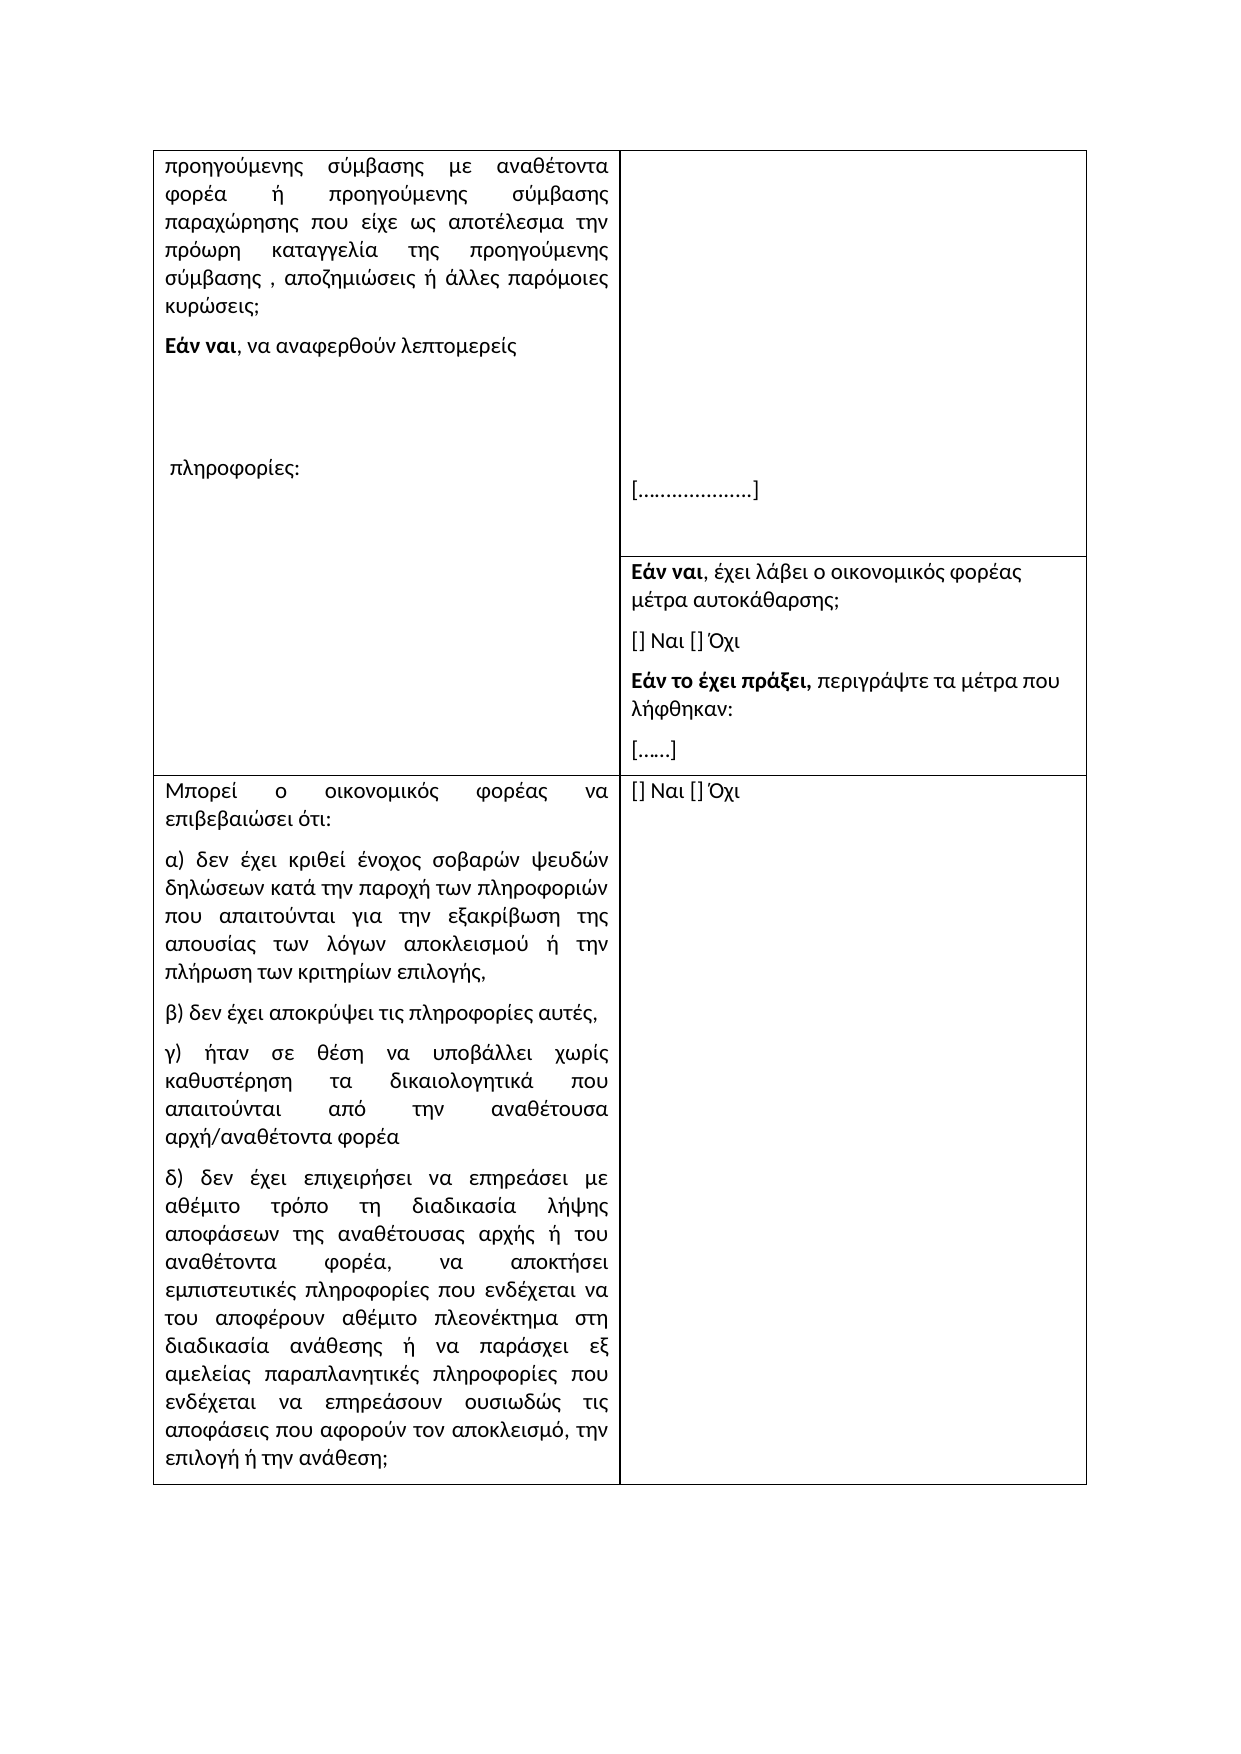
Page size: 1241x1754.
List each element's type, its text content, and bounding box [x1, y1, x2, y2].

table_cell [621, 151, 1086, 556]
table_cell Μπορεί ο οικονομικός φορέας να επιβεβαιώσει ότι: α) δεν έχει κριθεί ένοχος σοβαρών ψευδών δηλώσεων κατά την παροχή των πληροφοριών που απαιτούνται για την εξακρίβωση της απουσίας των λόγων αποκλεισμού ή την πλήρωση των κριτηρίων επιλογής, β) δεν έχει αποκρύψει τις πληροφορίες αυτές, γ) ήταν σε θέση να υποβάλλει χωρίς καθυστέρηση τα δικαιολογητικά που απαιτούνται από την αναθέτουσα αρχή/αναθέτοντα φορέα δ) δεν έχει επιχειρήσει να επηρεάσει με αθέμιτο τρόπο τη διαδικασία λήψης αποφάσεων της αναθέτουσας αρχής ή του αναθέτοντα φορέα, να αποκτήσει εμπιστευτικές πληροφορίες που ενδέχεται να του αποφέρουν αθέμιτο πλεονέκτημα στη διαδικασία ανάθεσης ή να παράσχει εξ αμελείας παραπλανητικές πληροφορίες που ενδέχεται να επηρεάσουν ουσιωδώς τις αποφάσεις που αφορούν τον αποκλεισμό, την επιλογή ή την ανάθεση; [154, 776, 619, 1483]
table_cell [] Ναι [] Όχι [621, 776, 1086, 1483]
table_cell Εάν ναι, έχει λάβει ο οικονομικός φορέας μέτρα αυτοκάθαρσης; [] Ναι [] Όχι Εάν το έχει πράξει, περιγράψτε τα μέτρα που λήφθηκαν: [……] [621, 557, 1086, 775]
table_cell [154, 151, 619, 775]
